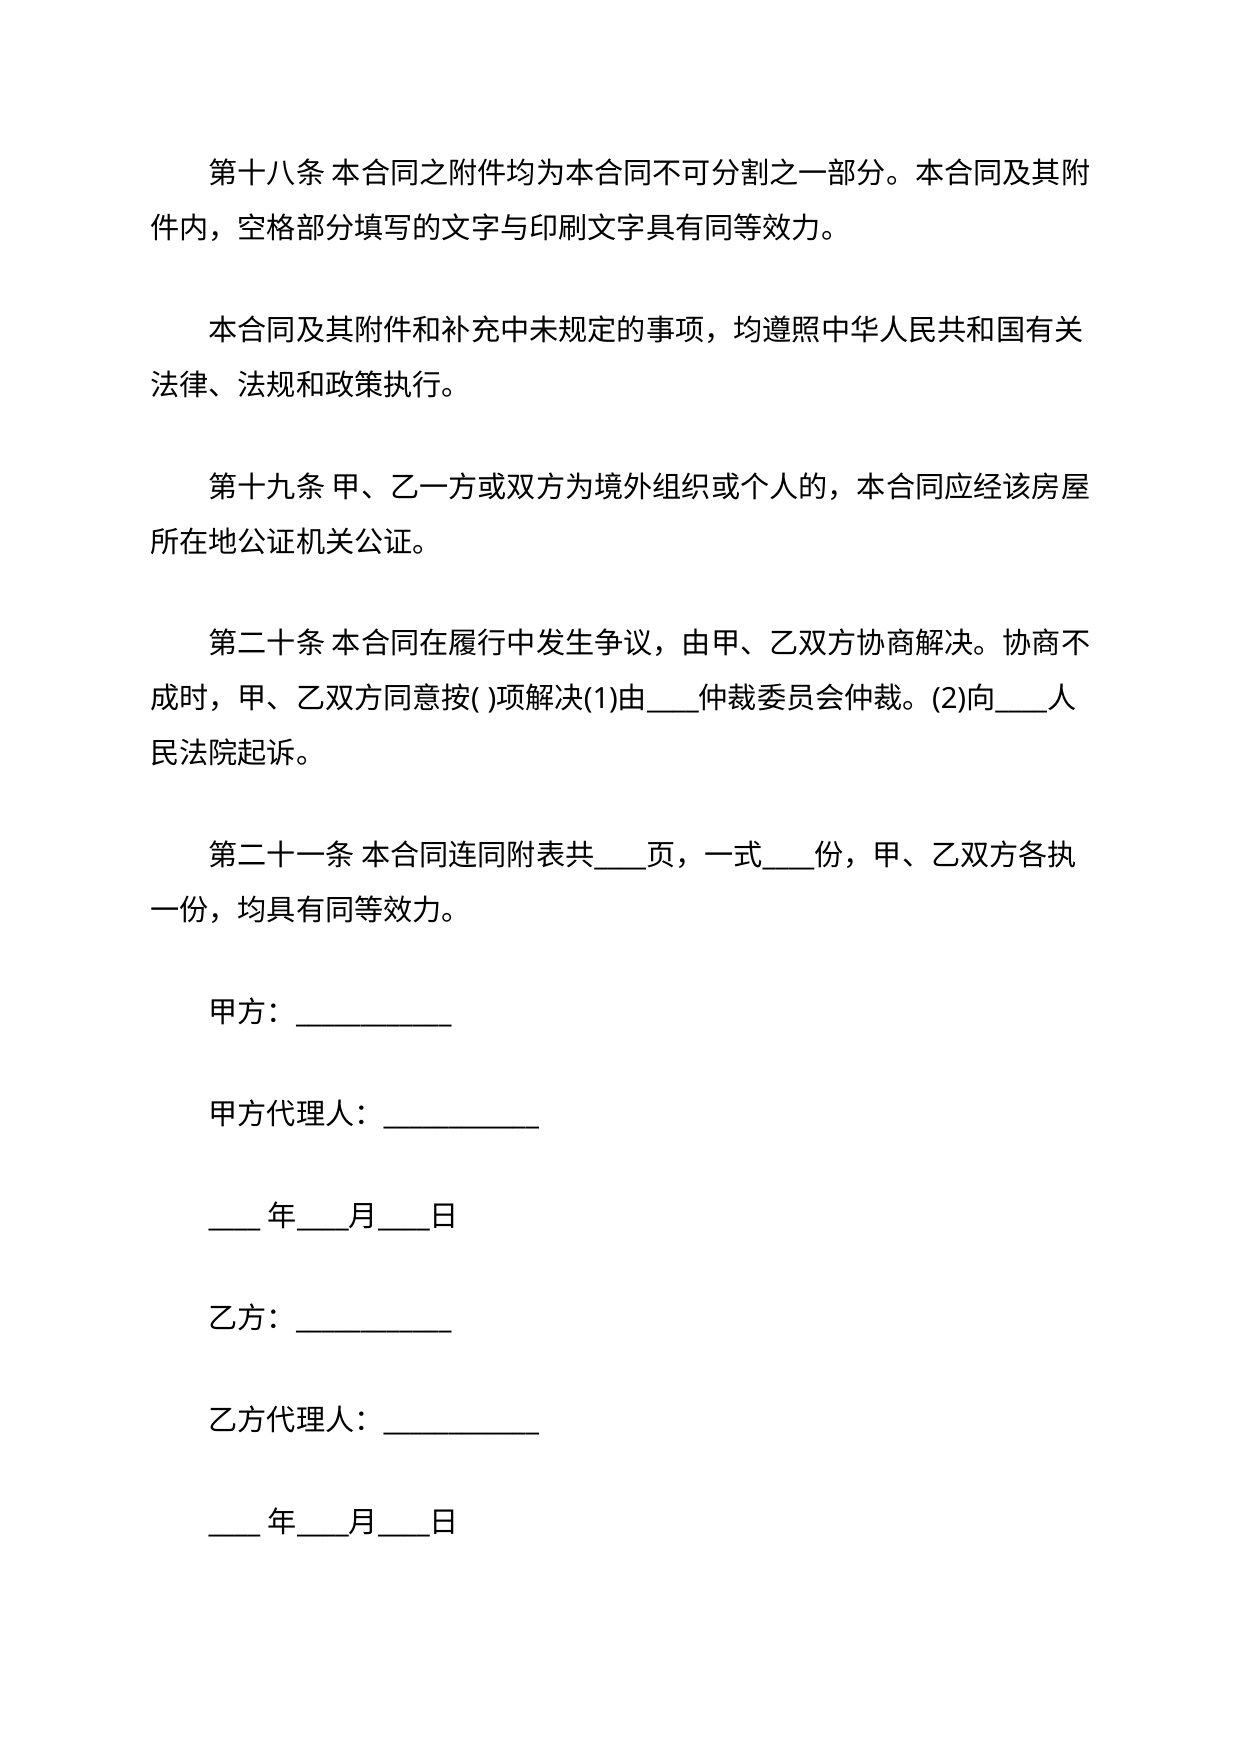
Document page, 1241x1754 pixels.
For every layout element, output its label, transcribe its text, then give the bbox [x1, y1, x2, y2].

text 第十九条 甲、乙一方或双方为境外组织或个人的，本合同应经该房屋所在地公证机关公证。 [150, 463, 1090, 561]
text 甲方代理人：____________ [150, 1090, 1090, 1133]
text 第二十条 本合同在履行中发生争议，由甲、乙双方协商解决。协商不成时，甲、乙双方同意按( )项解决(1)由____仲裁委员会仲裁。(2)向____人民法院起诉。 [150, 620, 1090, 772]
text 本合同及其附件和补充中未规定的事项，均遵照中华人民共和国有关法律、法规和政策执行。 [150, 307, 1090, 404]
text 第十八条 本合同之附件均为本合同不可分割之一部分。本合同及其附件内，空格部分填写的文字与印刷文字具有同等效力。 [150, 150, 1090, 247]
text ____ 年____月____日 [150, 1498, 1090, 1541]
text 第二十一条 本合同连同附表共____页，一式____份，甲、乙双方各执一份，均具有同等效力。 [150, 832, 1090, 929]
text 甲方：____________ [150, 988, 1090, 1031]
text ____ 年____月____日 [150, 1192, 1090, 1235]
text 乙方：____________ [150, 1294, 1090, 1337]
text 乙方代理人：____________ [150, 1396, 1090, 1439]
